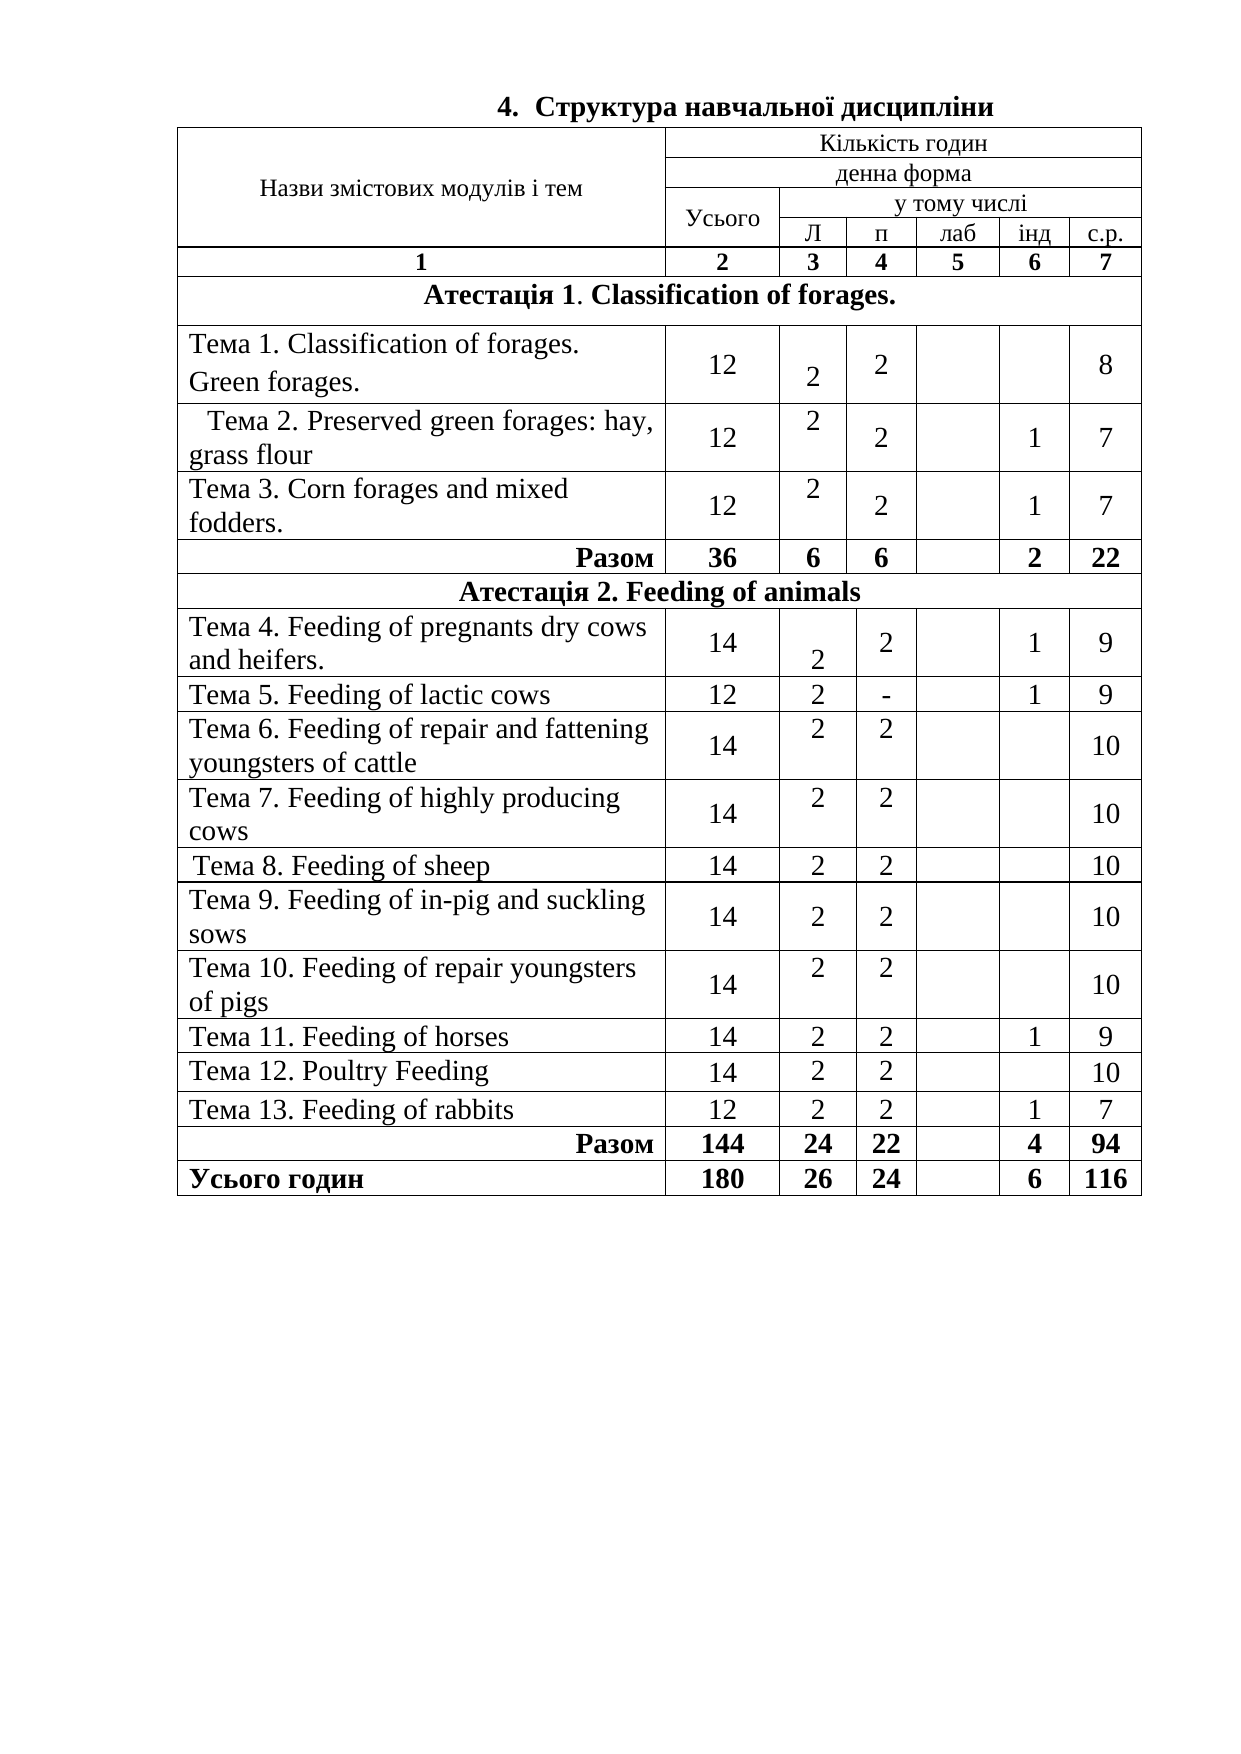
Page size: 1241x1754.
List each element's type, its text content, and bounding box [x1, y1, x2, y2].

table_cell 2 [780, 1053, 856, 1091]
table_cell 2 [780, 951, 856, 1018]
table_cell [917, 1019, 999, 1052]
table_cell 7 [1070, 472, 1141, 539]
table_cell [1000, 712, 1069, 779]
table_cell 10 [1070, 780, 1141, 847]
table_cell 1 [1000, 677, 1069, 711]
table_cell 1 [1000, 609, 1069, 676]
table_cell 7 [1070, 1092, 1141, 1126]
table_cell 10 [1070, 712, 1141, 779]
table_cell 2 [857, 848, 916, 881]
table_cell 1 [1000, 1092, 1069, 1126]
table_cell 94 [1070, 1127, 1141, 1160]
table_cell 12 [666, 472, 779, 539]
table_cell [917, 780, 999, 847]
table_cell Разом [178, 1127, 665, 1160]
table_cell 14 [666, 712, 779, 779]
table_cell Тема 3. Corn forages and mixed fodders. [178, 472, 665, 539]
table_cell Тема 7. Feeding of highly producing cows [178, 780, 665, 847]
table_cell [917, 883, 999, 949]
table_cell 2 [780, 472, 846, 539]
table_cell [1000, 883, 1069, 949]
table_cell 12 [666, 1092, 779, 1126]
table_cell 6 [847, 540, 916, 573]
list Структура навчальної дисципліни [340, 89, 1152, 122]
table_cell 2 [780, 404, 846, 471]
table_cell 6 [1000, 248, 1069, 276]
table_cell 144 [666, 1127, 779, 1160]
table_cell 10 [1070, 951, 1141, 1018]
table_cell 2 [780, 1092, 856, 1126]
table_cell Л [780, 218, 846, 246]
table_cell [917, 472, 999, 539]
table_cell [917, 951, 999, 1018]
table_cell Тема 9. Feeding of in-pig and suckling sows [178, 883, 665, 949]
table_cell 14 [666, 1053, 779, 1091]
table_cell [1000, 848, 1069, 881]
table_cell 4 [847, 248, 916, 276]
table_cell 14 [666, 848, 779, 881]
table_cell Разом [178, 540, 665, 573]
table_cell - [857, 677, 916, 711]
table_cell 10 [1070, 1053, 1141, 1091]
table_cell 6 [780, 540, 846, 573]
table_cell 7 [1070, 404, 1141, 471]
table_cell [1000, 1053, 1069, 1091]
table_cell 22 [1070, 540, 1141, 573]
table_cell [917, 712, 999, 779]
table_cell 2 [666, 248, 779, 276]
table_cell 2 [857, 951, 916, 1018]
table_cell 2 [780, 780, 856, 847]
table_cell 2 [847, 472, 916, 539]
table_cell 7 [1070, 248, 1141, 276]
table_cell 2 [857, 609, 916, 676]
table_cell 2 [857, 1092, 916, 1126]
table_cell 9 [1070, 1019, 1141, 1052]
table_cell 2 [780, 1019, 856, 1052]
table_cell п [847, 218, 916, 246]
table_cell 2 [1000, 540, 1069, 573]
table_cell [917, 677, 999, 711]
table_cell [1000, 326, 1069, 402]
table_cell 1 [178, 248, 665, 276]
table_cell 1 [1000, 404, 1069, 471]
table_cell [917, 1161, 999, 1195]
table_cell 5 [917, 248, 999, 276]
table_cell 24 [780, 1127, 856, 1160]
table_cell [917, 404, 999, 471]
table_cell лаб [917, 218, 999, 246]
table_cell 12 [666, 677, 779, 711]
table_cell Тема 6. Feeding of repair and fattening youngsters of cattle [178, 712, 665, 779]
table_cell 1 [1000, 472, 1069, 539]
table_cell 6 [1000, 1161, 1069, 1195]
table_cell денна форма [666, 158, 1141, 187]
table_cell 14 [666, 780, 779, 847]
table_header Кількість годин [666, 128, 1141, 157]
table_cell Тема 2. Preserved green forages: hay, grass flour [178, 404, 665, 471]
table_cell 10 [1070, 848, 1141, 881]
table_cell 9 [1070, 609, 1141, 676]
table_cell 14 [666, 883, 779, 949]
table_cell 2 [780, 677, 856, 711]
table_cell 10 [1070, 883, 1141, 949]
table_cell 14 [666, 1019, 779, 1052]
table_cell 4 [1000, 1127, 1069, 1160]
table_cell 2 [847, 326, 916, 402]
table_cell 2 [857, 1053, 916, 1091]
table_cell 2 [780, 883, 856, 949]
table_cell 12 [666, 326, 779, 402]
table_cell 26 [780, 1161, 856, 1195]
table_cell [917, 326, 999, 402]
table_cell у тому числі [780, 188, 1141, 217]
table_cell 2 [780, 848, 856, 881]
table_cell 180 [666, 1161, 779, 1195]
table_cell 2 [857, 780, 916, 847]
table_cell 2 [780, 609, 856, 676]
table_cell Тема 5. Feeding of lactic cows [178, 677, 665, 711]
table_cell 2 [857, 883, 916, 949]
table_cell Тема 11. Feeding of horses [178, 1019, 665, 1052]
table_cell [917, 1092, 999, 1126]
table_cell 2 [847, 404, 916, 471]
table_cell 2 [780, 326, 846, 402]
table_cell 9 [1070, 677, 1141, 711]
table_cell інд [1000, 218, 1069, 246]
table_cell [917, 609, 999, 676]
table_cell Тема 10. Feeding of repair youngsters of pigs [178, 951, 665, 1018]
table_cell 14 [666, 609, 779, 676]
table_cell Тема 8. Feeding of sheep [178, 848, 665, 881]
table_cell [1000, 780, 1069, 847]
table_cell 2 [857, 712, 916, 779]
table_cell Усього годин [178, 1161, 665, 1195]
table_cell 36 [666, 540, 779, 573]
table_cell 1 [1000, 1019, 1069, 1052]
table_cell Усього [666, 188, 779, 246]
table_cell [917, 540, 999, 573]
table_header Назви змістових модулів і тем [178, 128, 665, 246]
table_cell [917, 848, 999, 881]
table_cell 14 [666, 951, 779, 1018]
table_cell 2 [857, 1019, 916, 1052]
table_cell Тема 1. Classification of forages. Green forages. [178, 326, 665, 402]
table_cell 22 [857, 1127, 916, 1160]
table_cell Атестація 2. Feeding of animals [178, 574, 1141, 608]
table_cell 2 [780, 712, 856, 779]
table_cell Атестація 1. Classification of forages. [178, 277, 1141, 325]
table_cell Тема 4. Feeding of pregnants dry cows and heifers. [178, 609, 665, 676]
table_cell Тема 12. Poultry Feeding [178, 1053, 665, 1091]
table_cell [917, 1127, 999, 1160]
table_cell 116 [1070, 1161, 1141, 1195]
table_cell с.р. [1070, 218, 1141, 246]
table_cell 12 [666, 404, 779, 471]
table_cell [1000, 951, 1069, 1018]
table_cell [917, 1053, 999, 1091]
table_cell 8 [1070, 326, 1141, 402]
table_cell Тема 13. Feeding of rabbits [178, 1092, 665, 1126]
table_cell 3 [780, 248, 846, 276]
table_cell 24 [857, 1161, 916, 1195]
